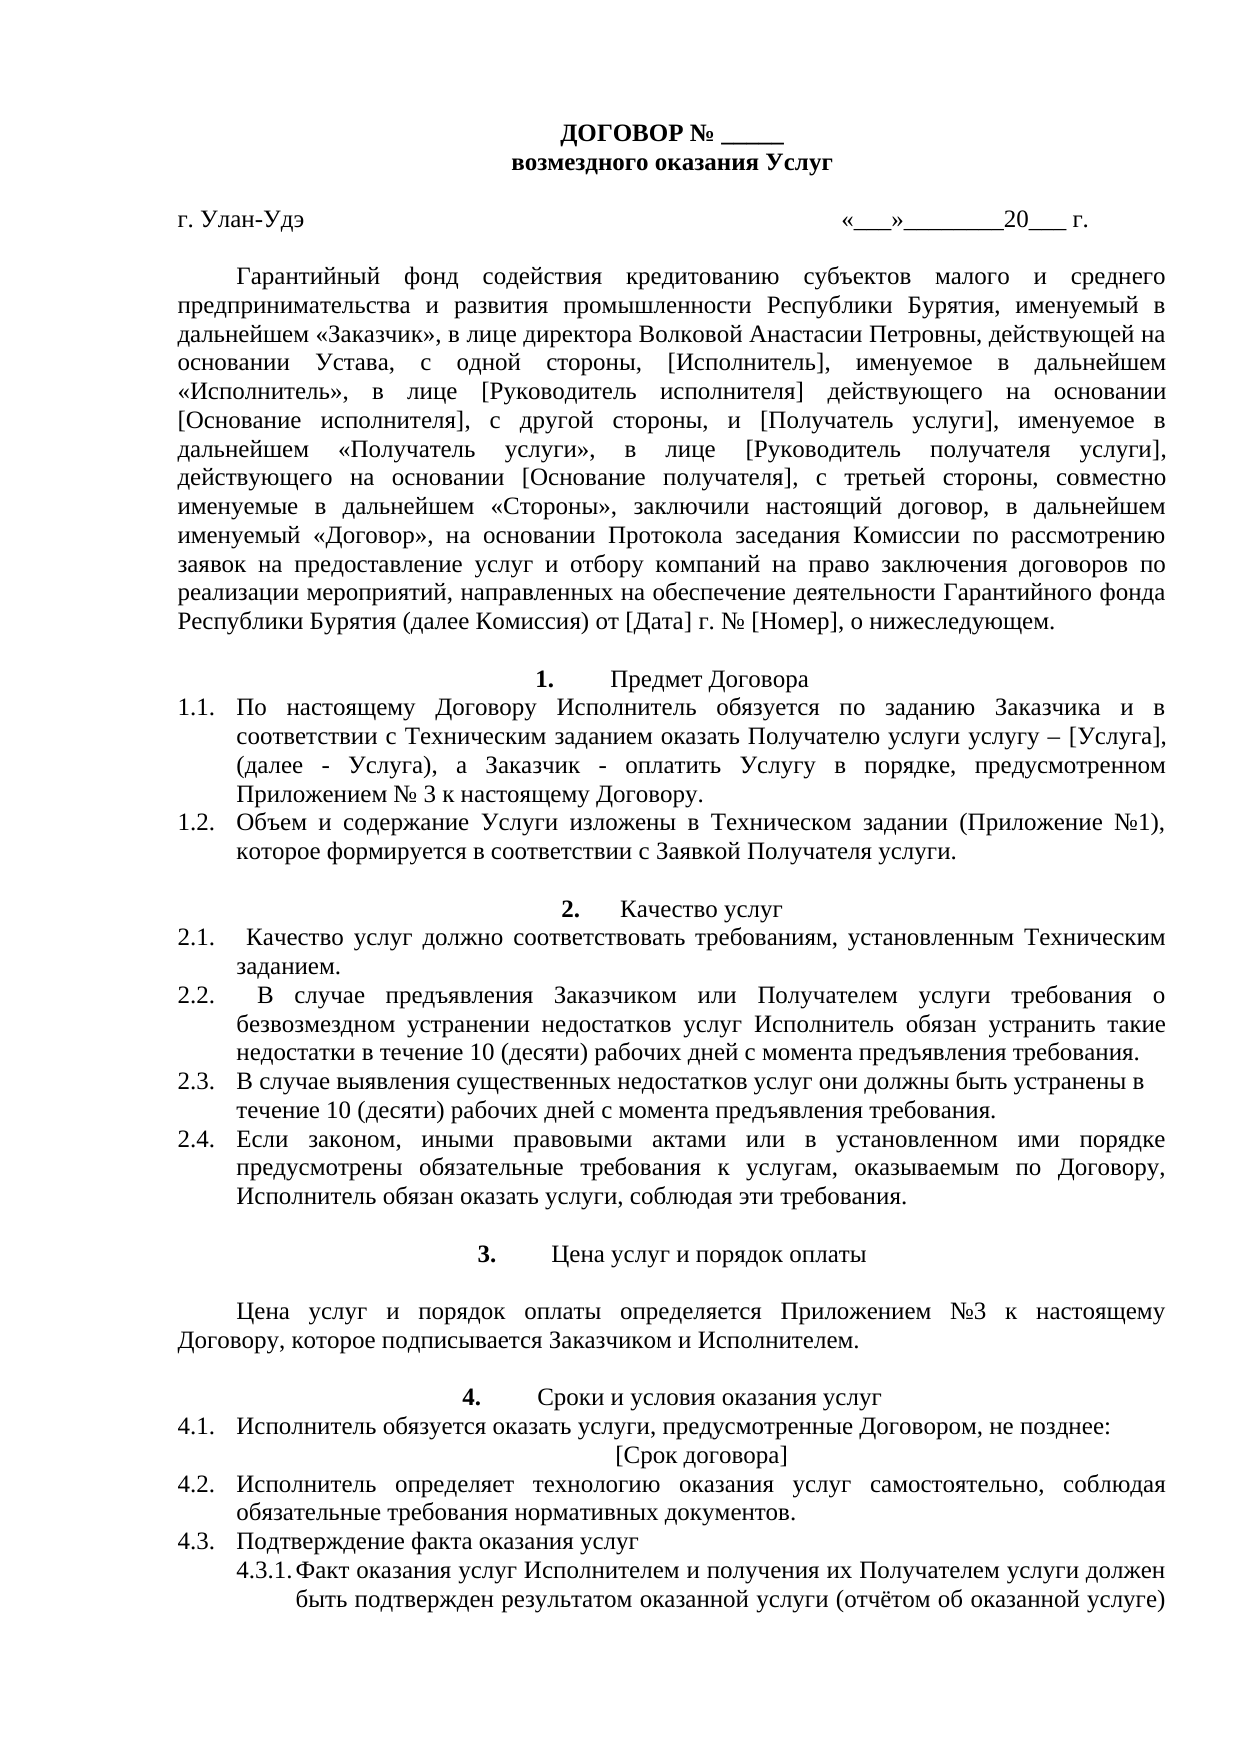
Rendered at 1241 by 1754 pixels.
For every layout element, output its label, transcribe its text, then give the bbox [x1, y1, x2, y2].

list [236, 1555, 1167, 1612]
list Исполнитель определяет технологию оказания услуг самостоятельно, соблюдая обязательные требования нормативных документов. [177, 1469, 1167, 1526]
list Исполнитель обязуется оказать услуги, предусмотренные Договором, не позднее: [177, 1411, 1167, 1440]
text возмездного оказания Услуг [177, 147, 1167, 176]
list Если законом, иными правовыми актами или в установленном ими порядке предусмотрены обязательные требования к услугам, оказываемым по Договору, Исполнитель обязан оказать услуги, соблюдая эти требования. [177, 1124, 1167, 1210]
list В случае выявления существенных недостатков услуг они должны быть устранены в течение 10 (десяти) рабочих дней с момента предъявления требования. [177, 1066, 1167, 1124]
list Качество услуг должно соответствовать требованиям, установленным Техническим заданием. [177, 922, 1167, 980]
text [Срок договора] [236, 1440, 1167, 1469]
list Подтверждение факта оказания услуг [177, 1526, 1167, 1555]
list Предмет Договора [177, 664, 1167, 692]
text 1.2. Объем и содержание Услуги изложены в Техническом задании (Приложение №1), которое формируется в соответствии с Заявкой Получателя услуги. [177, 807, 1167, 865]
text ДОГОВОР № _____ [177, 118, 1167, 147]
list В случае предъявления Заказчиком или Получателем услуги требования о безвозмездном устранении недостатков услуг Исполнитель обязан устранить такие недостатки в течение 10 (десяти) рабочих дней с момента предъявления требования. [177, 980, 1167, 1066]
text г. Улан-Удэ «___»________20___ г. [177, 204, 1167, 233]
list Цена услуг и порядок оплаты [177, 1239, 1167, 1267]
text 1.1. По настоящему Договору Исполнитель обязуется по заданию Заказчика и в соответствии с Техническим заданием оказать Получателю услуги услугу – [Услуга], (далее - Услуга), а Заказчик - оплатить Услугу в порядке, предусмотренном Приложением № 3 к настоящему Договору. [177, 692, 1167, 807]
list Качество услуг [177, 894, 1167, 922]
text Цена услуг и порядок оплаты определяется Приложением №3 к настоящему Договору, которое подписывается Заказчиком и Исполнителем. [177, 1296, 1167, 1354]
text Гарантийный фонд содействия кредитованию субъектов малого и среднего предпринимательства и развития промышленности Республики Бурятия, именуемый в дальнейшем «Заказчик», в лице директора Волковой Анастасии Петровны, действующей на основании Устава, с одной стороны, [Исполнитель], именуемое в дальнейшем «Исполнитель», в лице [Руководитель исполнителя] действующего на основании [Основание исполнителя], с другой стороны, и [Получатель услуги], именуемое в дальнейшем «Получатель услуги», в лице [Руководитель получателя услуги], действующего на основании [Основание получателя], с третьей стороны, совместно именуемые в дальнейшем «Стороны», заключили настоящий договор, в дальнейшем именуемый «Договор», на основании Протокола заседания Комиссии по рассмотрению заявок на предоставление услуг и отбору компаний на право заключения договоров по реализации мероприятий, направленных на обеспечение деятельности Гарантийного фонда Республики Бурятия (далее Комиссия) от [Дата] г. № [Номер], о нижеследующем. [177, 261, 1167, 635]
list Сроки и условия оказания услуг [177, 1382, 1167, 1411]
